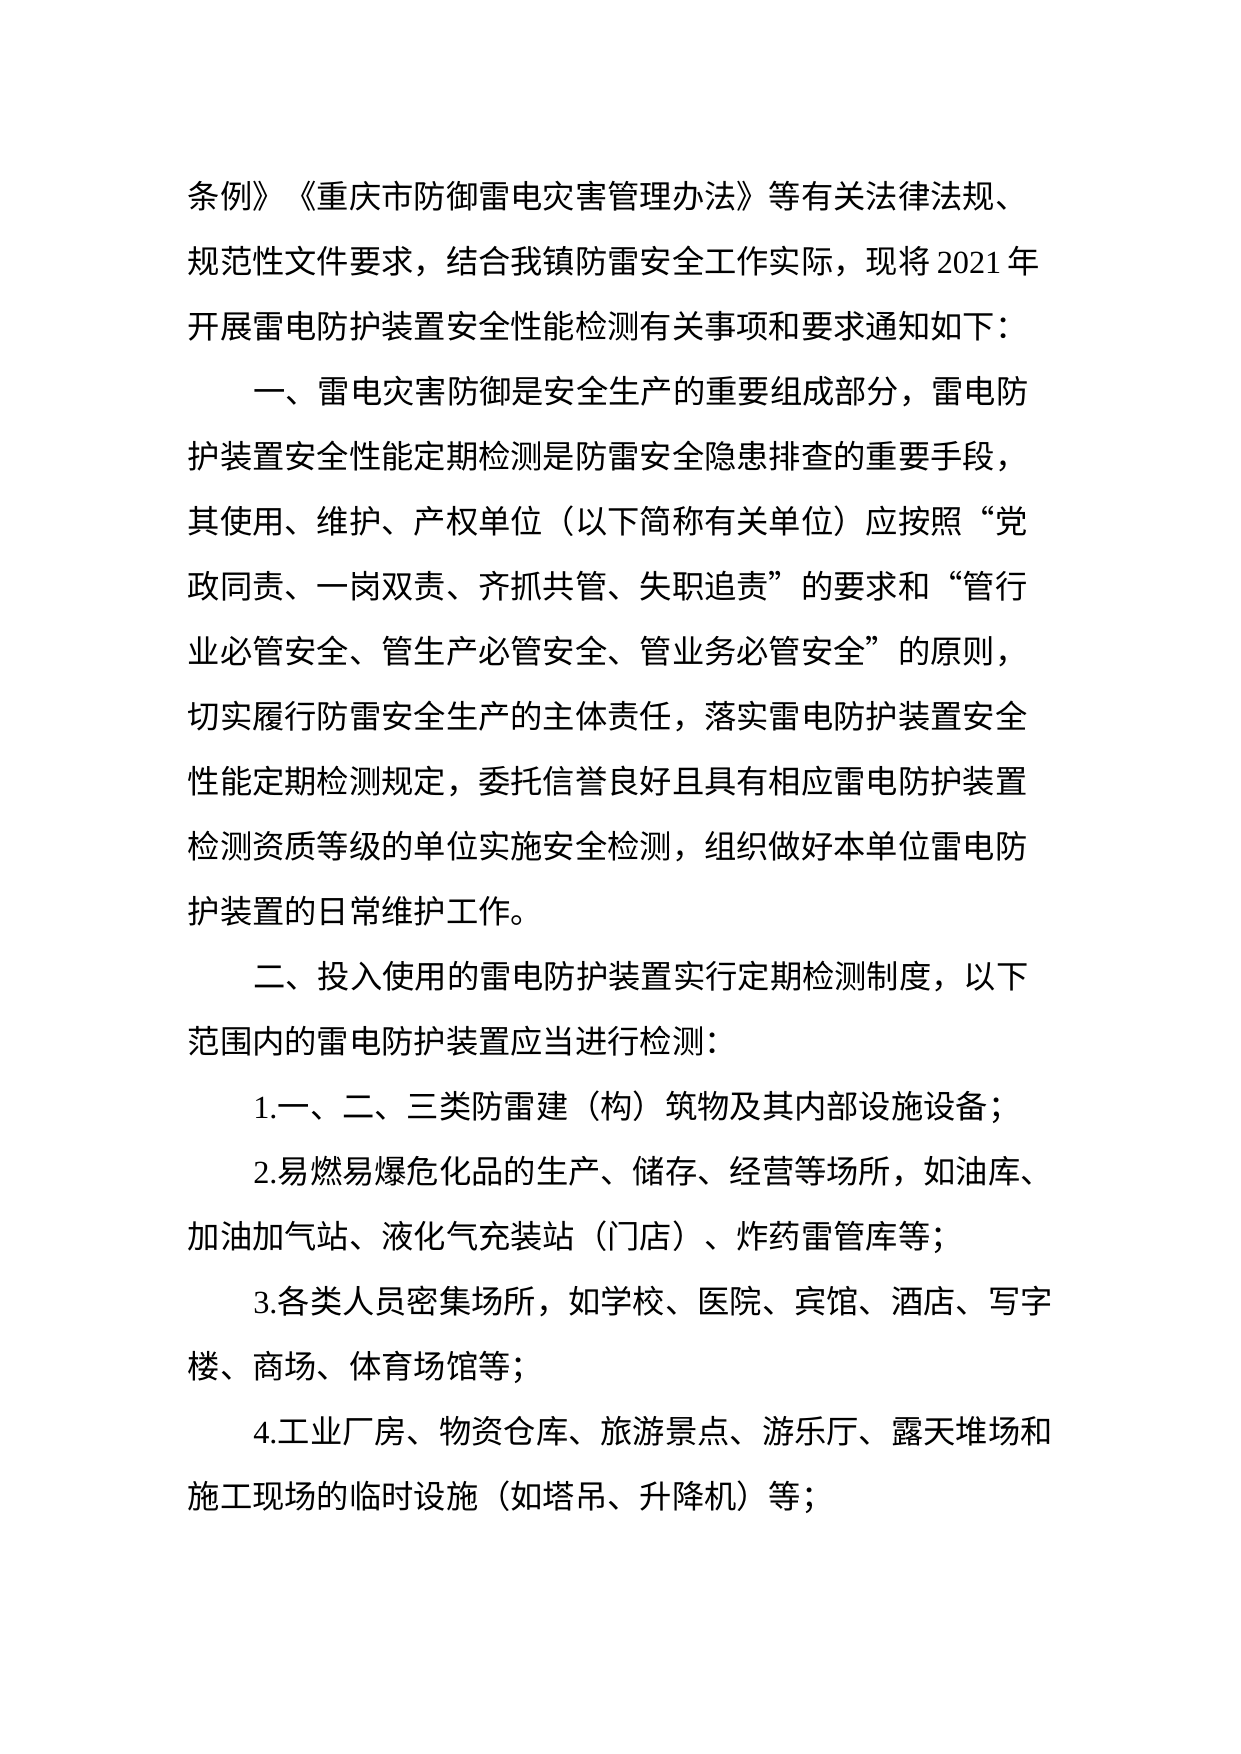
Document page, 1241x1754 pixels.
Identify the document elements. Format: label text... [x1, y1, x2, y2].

text 二、投入使用的雷电防护装置实行定期检测制度，以下范围内的雷电防护装置应当进行检测： [187, 942, 1053, 1072]
text 2.易燃易爆危化品的生产、储存、经营等场所，如油库、加油加气站、液化气充装站（门店）、炸药雷管库等； [187, 1137, 1053, 1267]
text 一、雷电灾害防御是安全生产的重要组成部分，雷电防护装置安全性能定期检测是防雷安全隐患排查的重要手段，其使用、维护、产权单位（以下简称有关单位）应按照“党政同责、一岗双责、齐抓共管、失职追责”的要求和“管行业必管安全、管生产必管安全、管业务必管安全”的原则，切实履行防雷安全生产的主体责任，落实雷电防护装置安全性能定期检测规定，委托信誉良好且具有相应雷电防护装置检测资质等级的单位实施安全检测，组织做好本单位雷电防护装置的日常维护工作。 [187, 357, 1053, 942]
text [187, 162, 1053, 357]
text 1.一、二、三类防雷建（构）筑物及其内部设施设备； [187, 1072, 1053, 1137]
text 3.各类人员密集场所，如学校、医院、宾馆、酒店、写字楼、商场、体育场馆等； [187, 1267, 1053, 1397]
text 4.工业厂房、物资仓库、旅游景点、游乐厅、露天堆场和施工现场的临时设施（如塔吊、升降机）等； [187, 1397, 1053, 1527]
